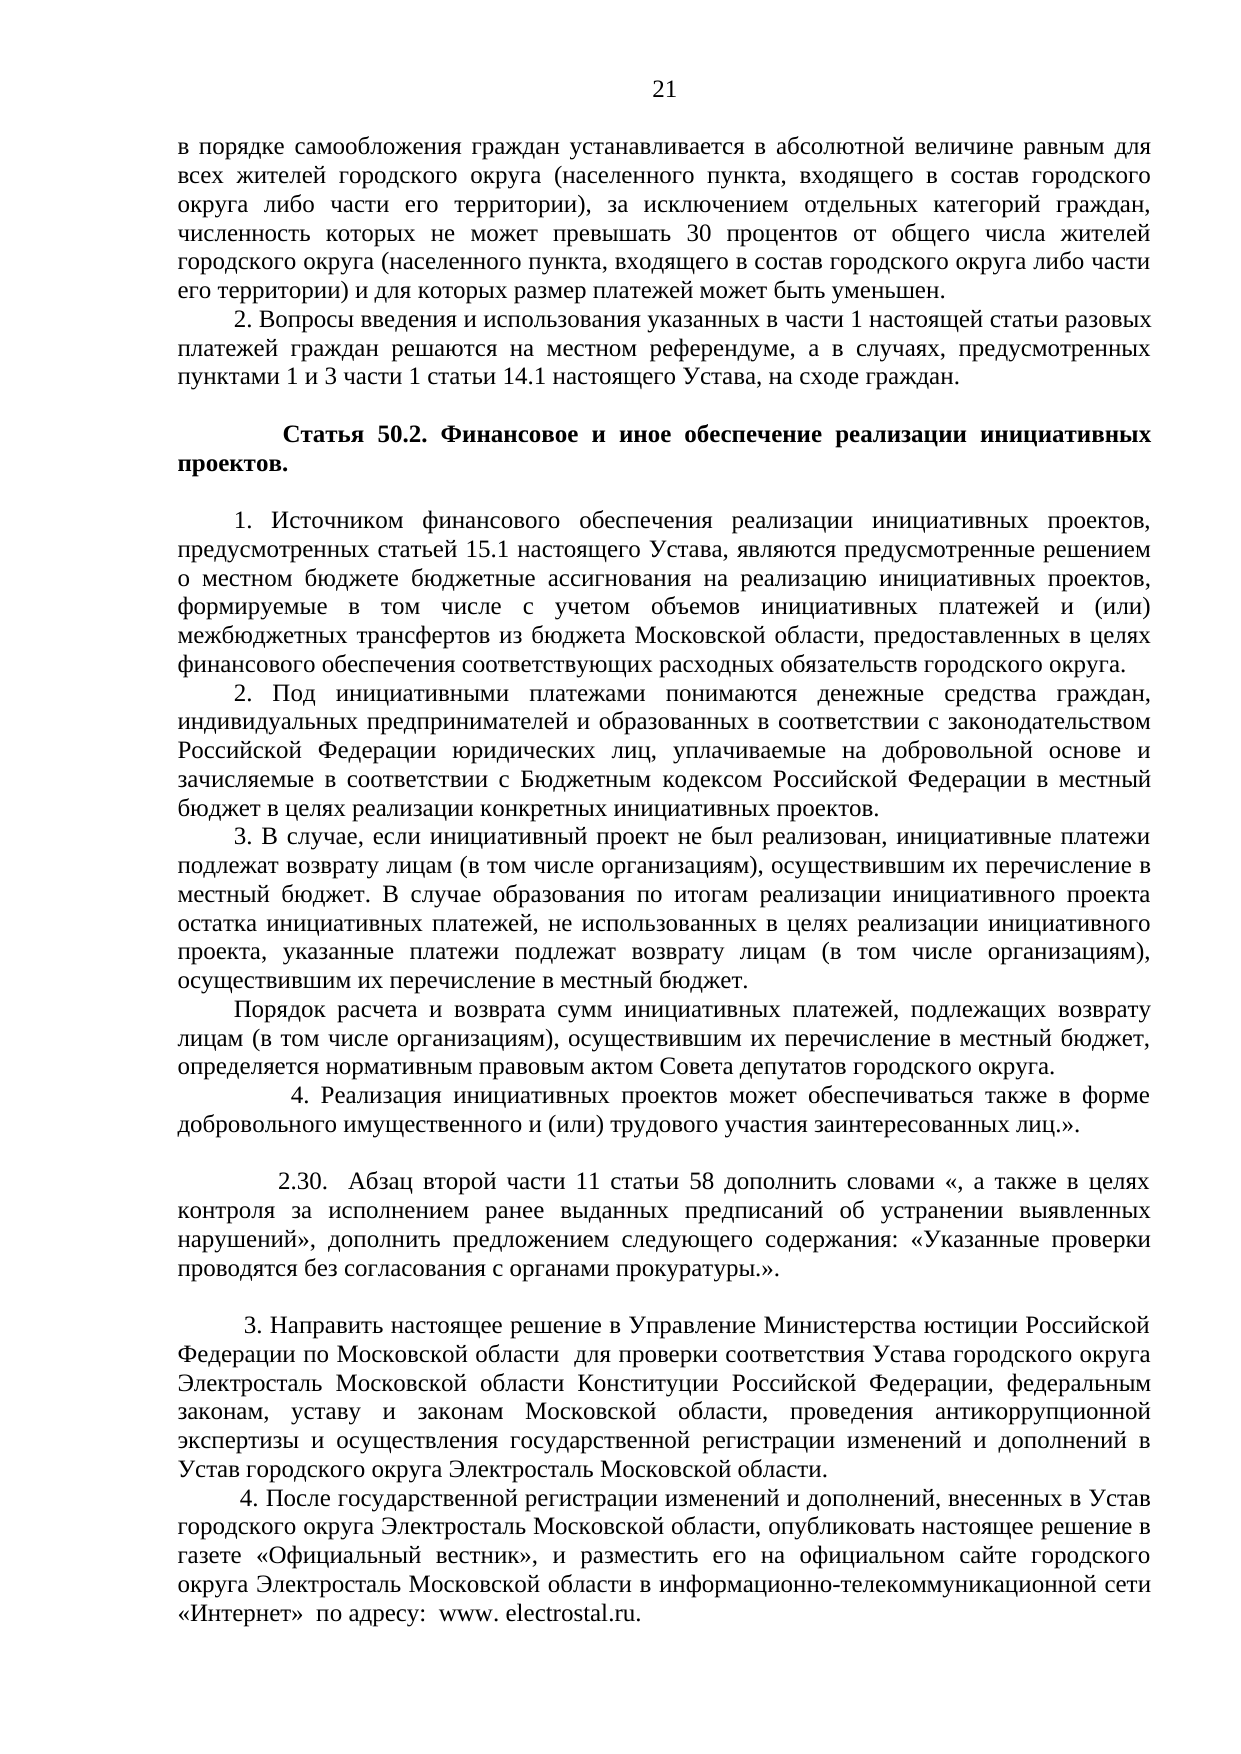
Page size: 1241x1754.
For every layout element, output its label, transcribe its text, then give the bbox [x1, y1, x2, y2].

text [177, 131, 1152, 304]
text Статья 50.2. Финансовое и иное обеспечение реализации инициативных проектов. [177, 419, 1152, 476]
text Порядок расчета и возврата сумм инициативных платежей, подлежащих возврату лицам (в том числе организациям), осуществившим их перечисление в местный бюджет, определяется нормативным правовым актом Совета депутатов городского округа. [177, 994, 1152, 1080]
text 3. Направить настоящее решение в Управление Министерства юстиции Российской Федерации по Московской области для проверки соответствия Устава городского округа Электросталь Московской области Конституции Российской Федерации, федеральным законам, уставу и законам Московской области, проведения антикоррупционной экспертизы и осуществления государственной регистрации изменений и дополнений в Устав городского округа Электросталь Московской области. [177, 1310, 1152, 1483]
text 3. В случае, если инициативный проект не был реализован, инициативные платежи подлежат возврату лицам (в том числе организациям), осуществившим их перечисление в местный бюджет. В случае образования по итогам реализации инициативного проекта остатка инициативных платежей, не использованных в целях реализации инициативного проекта, указанные платежи подлежат возврату лицам (в том числе организациям), осуществившим их перечисление в местный бюджет. [177, 821, 1152, 994]
text 1. Источником финансового обеспечения реализации инициативных проектов, предусмотренных статьей 15.1 настоящего Устава, являются предусмотренные решением о местном бюджете бюджетные ассигнования на реализацию инициативных проектов, формируемые в том числе с учетом объемов инициативных платежей и (или) межбюджетных трансфертов из бюджета Московской области, предоставленных в целях финансового обеспечения соответствующих расходных обязательств городского округа. [177, 505, 1152, 678]
text 4. После государственной регистрации изменений и дополнений, внесенных в Устав городского округа Электросталь Московской области, опубликовать настоящее решение в газете «Официальный вестник», и разместить его на официальном сайте городского округа Электросталь Московской области в информационно-телекоммуникационной сети «Интернет» по адресу: www. electrostal.ru. [177, 1483, 1152, 1626]
text 2. Под инициативными платежами понимаются денежные средства граждан, индивидуальных предпринимателей и образованных в соответствии с законодательством Российской Федерации юридических лиц, уплачиваемые на добровольной основе и зачисляемые в соответствии с Бюджетным кодексом Российской Федерации в местный бюджет в целях реализации конкретных инициативных проектов. [177, 678, 1152, 821]
text 2. Вопросы введения и использования указанных в части 1 настоящей статьи разовых платежей граждан решаются на местном референдуме, а в случаях, предусмотренных пунктами 1 и 3 части 1 статьи 14.1 настоящего Устава, на сходе граждан. [177, 304, 1152, 390]
text 2.30. Абзац второй части 11 статьи 58 дополнить словами «, а также в целях контроля за исполнением ранее выданных предписаний об устранении выявленных нарушений», дополнить предложением следующего содержания: «Указанные проверки проводятся без согласования с органами прокуратуры.». [177, 1166, 1152, 1281]
text 4. Реализация инициативных проектов может обеспечиваться также в форме добровольного имущественного и (или) трудового участия заинтересованных лиц.». [177, 1080, 1152, 1138]
